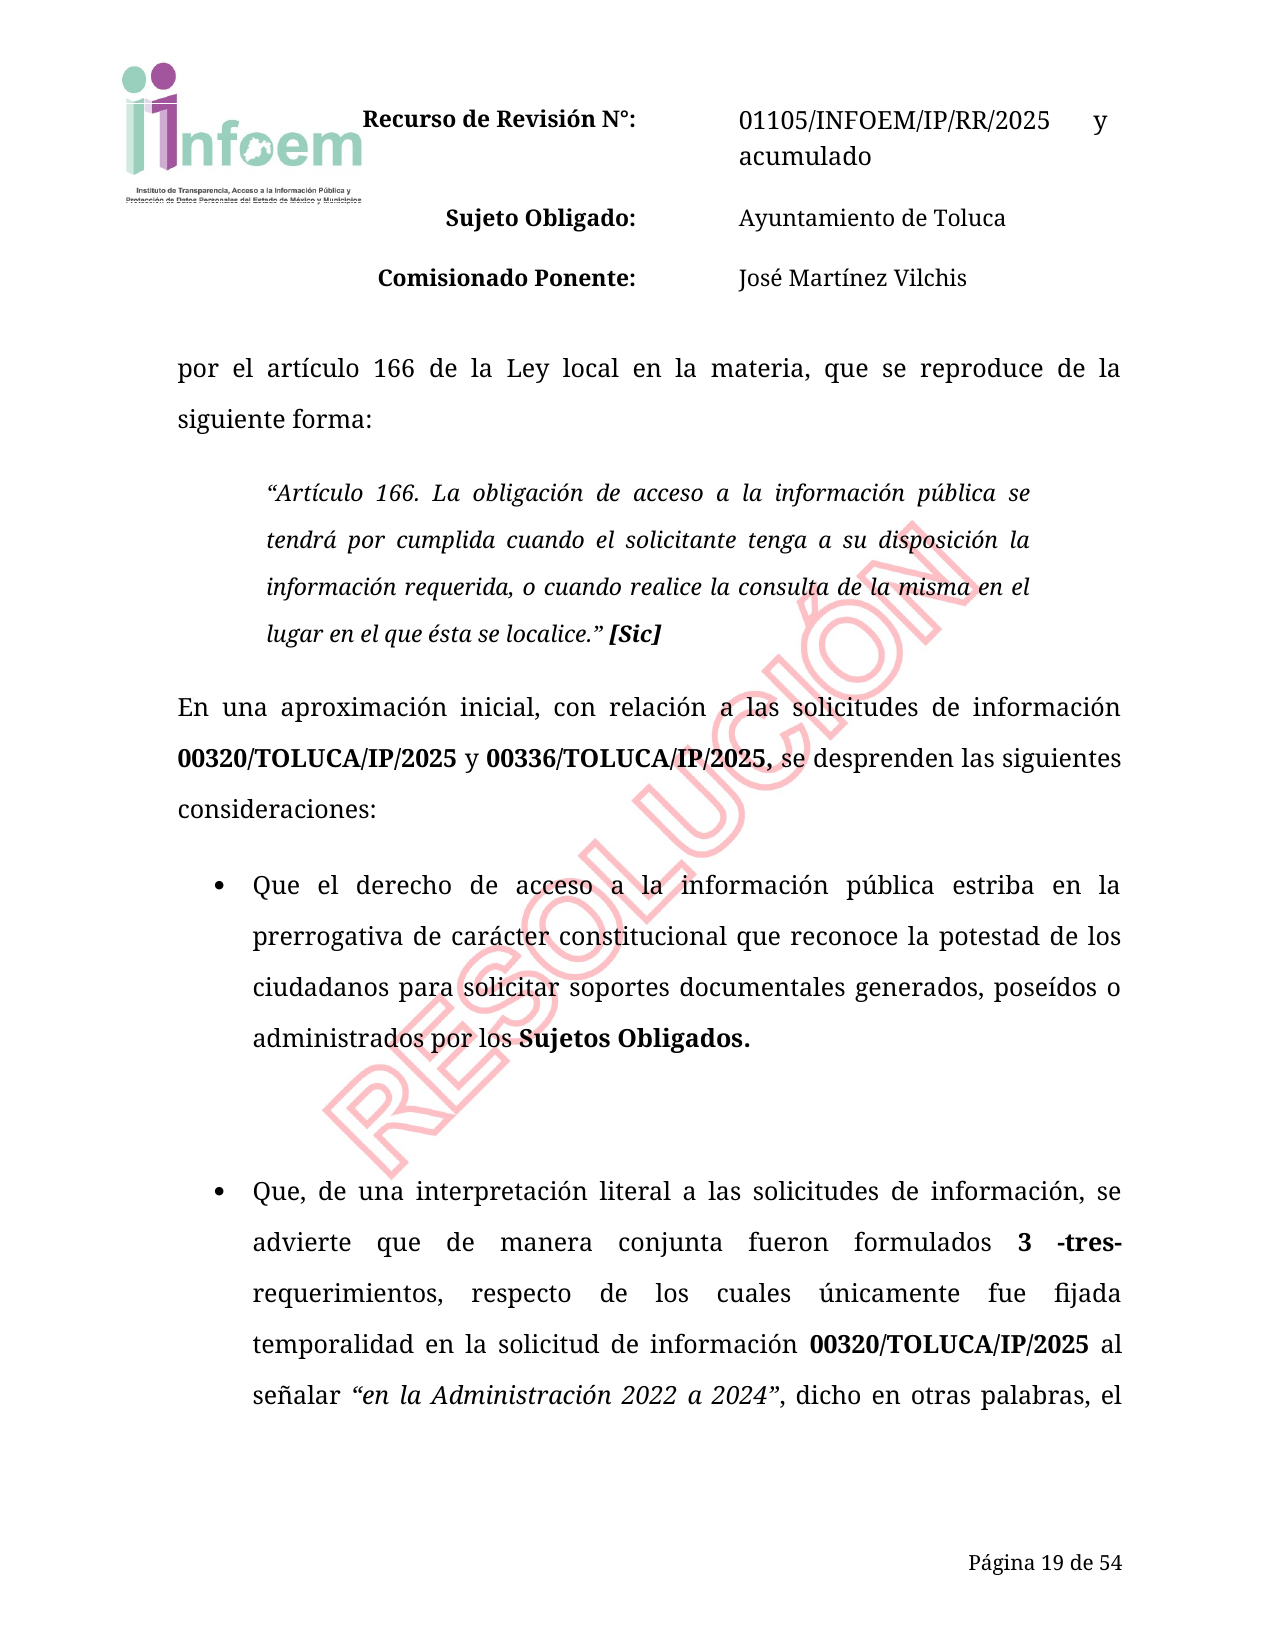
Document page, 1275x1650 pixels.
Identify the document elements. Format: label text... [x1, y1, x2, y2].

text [177, 350, 1122, 435]
picture [3, 2, 1268, 1650]
text En una aproximación inicial, con relación a las solicitudes de información 00320/TOLUCA/IP/2025 y 00336/TOLUCA/IP/2025, se desprenden las siguientes consideraciones: [177, 690, 1122, 826]
list Que el derecho de acceso a la información pública estriba en la prerrogativa de carácter constitucional que reconoce la potestad de los ciudadanos para solicitar soportes documentales generados, poseídos o administrados por los Sujetos Obligados. [215, 868, 1122, 1055]
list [215, 1173, 1122, 1411]
text “Artículo 166. La obligación de acceso a la información pública se tendrá por cumplida cuando el solicitante tenga a su disposición la información requerida, o cuando realice la consulta de la misma en el lugar en el que ésta se localice.” [Sic] [266, 477, 1033, 649]
